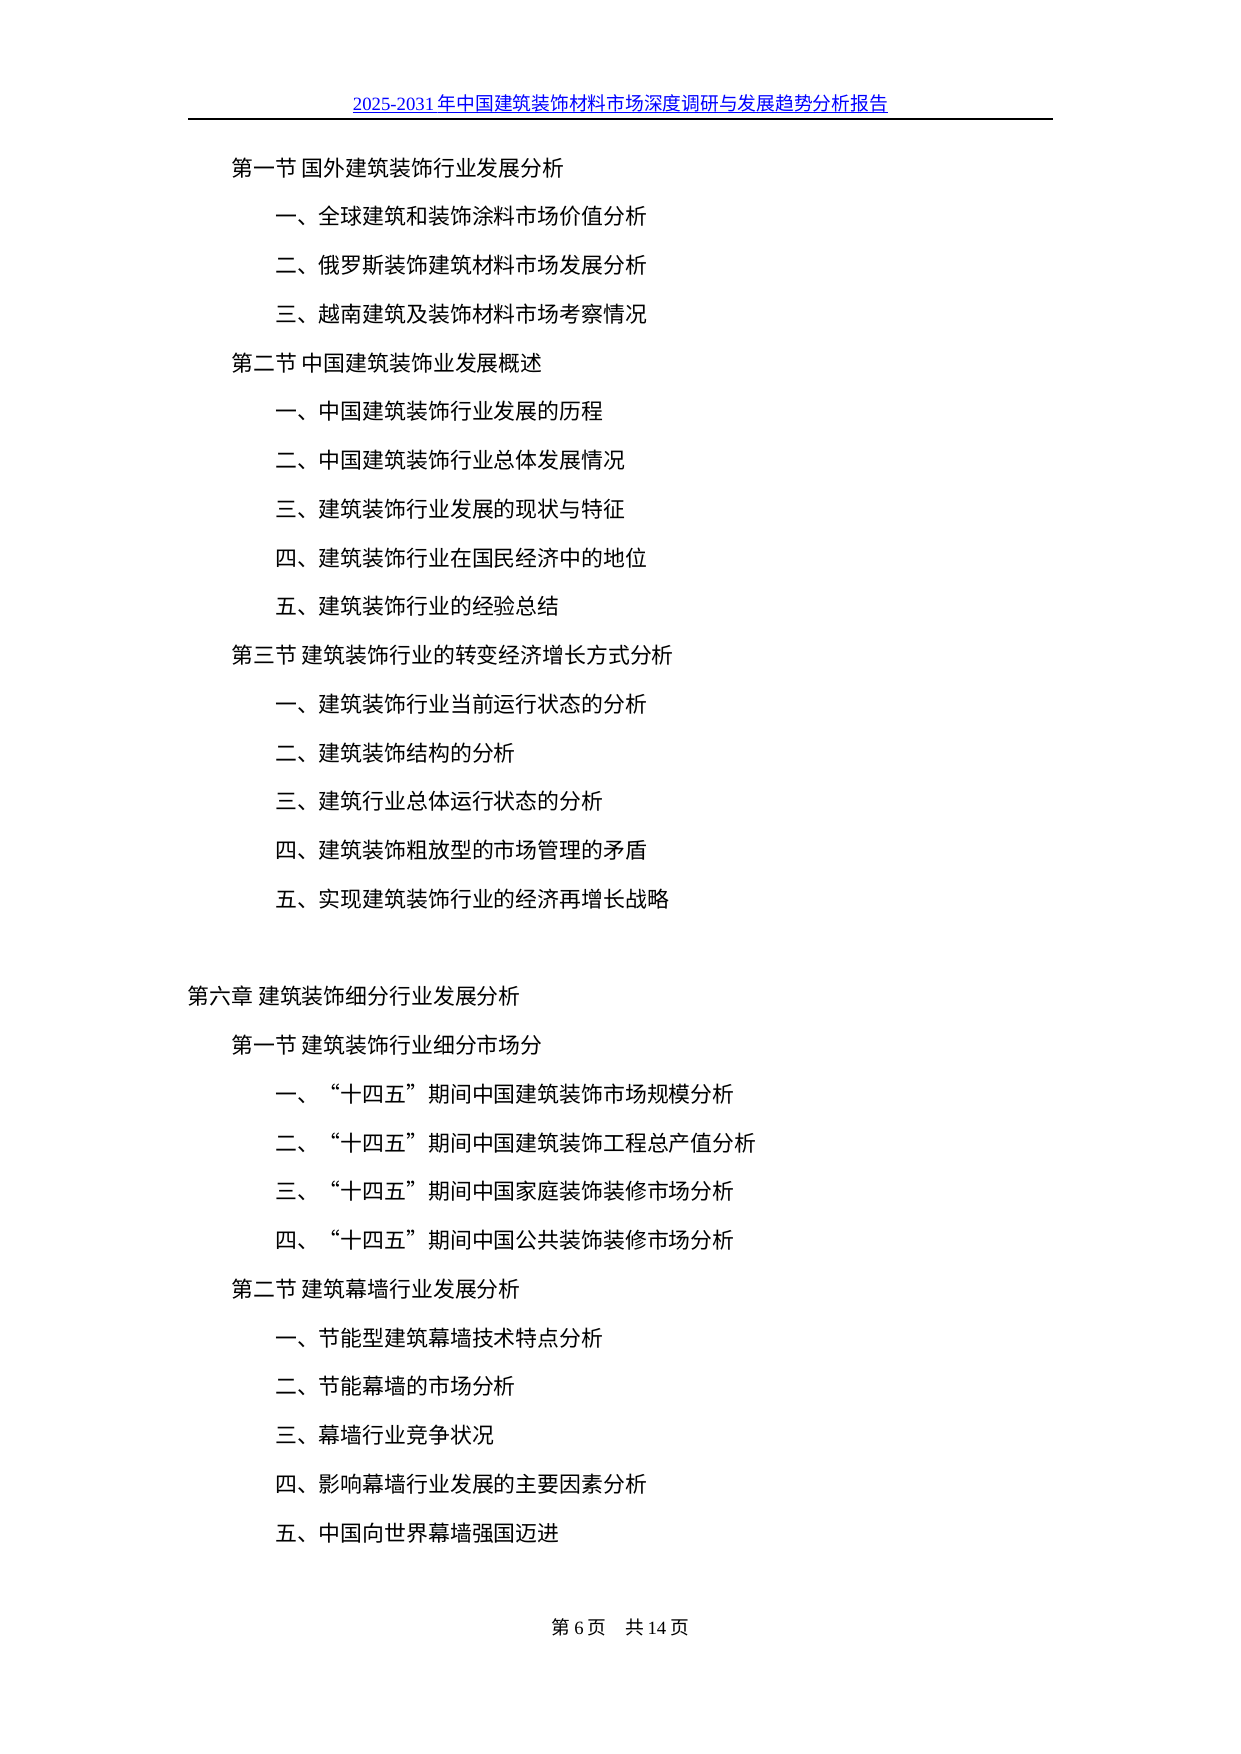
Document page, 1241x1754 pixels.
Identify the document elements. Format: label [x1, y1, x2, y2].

text [187, 150, 1053, 1548]
